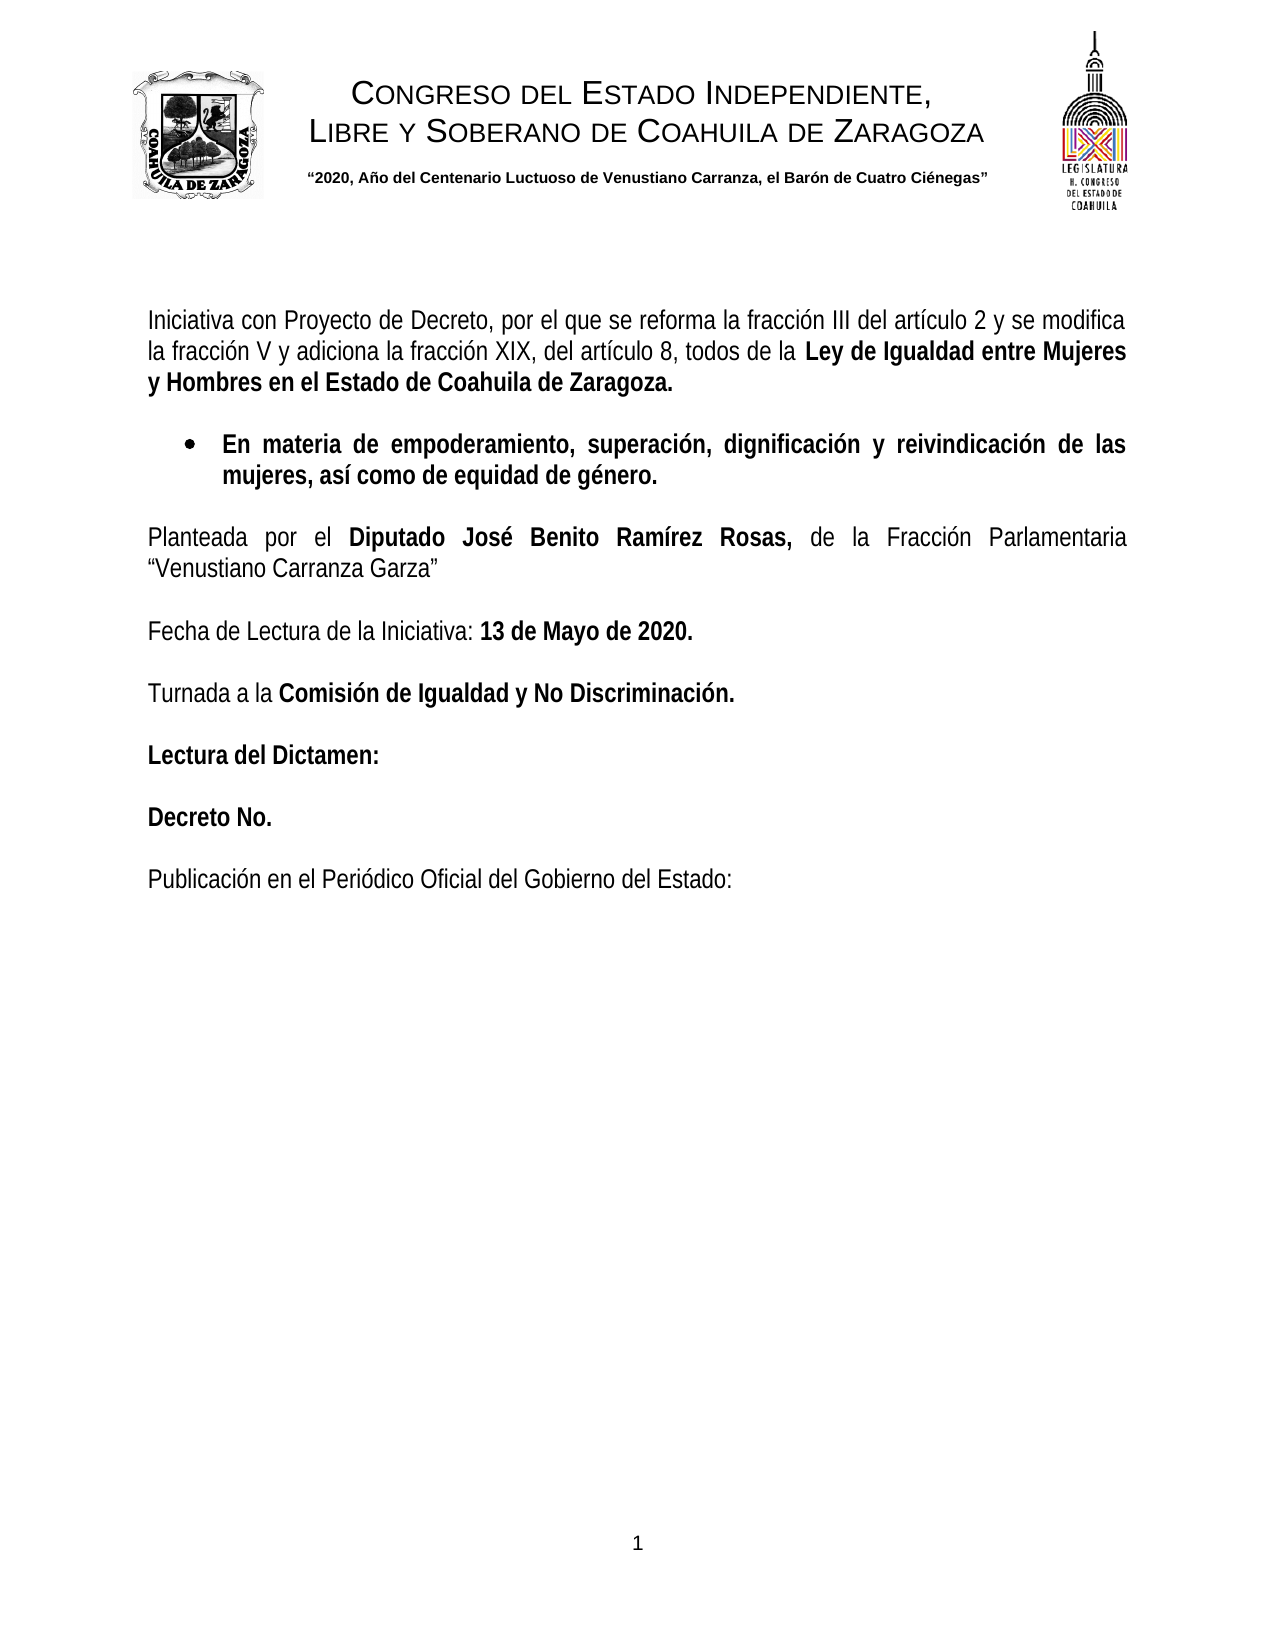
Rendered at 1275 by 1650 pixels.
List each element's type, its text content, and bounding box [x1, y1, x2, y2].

text Lectura del Dictamen: [148, 739, 1127, 770]
text Decreto No. [148, 801, 1127, 832]
text Iniciativa con Proyecto de Decreto, por el que se reforma la fracción III del artículo 2 y se modifica la fracción V y adiciona la fracción XIX, del artículo 8, todos de la Ley de Igualdad entre Mujeres y Hombres en el Estado de Coahuila de Zaragoza. [148, 304, 1127, 397]
picture [132, 71, 264, 199]
text Fecha de Lectura de la Iniciativa: 13 de Mayo de 2020. [148, 614, 1127, 646]
text Turnada a la Comisión de Igualdad y No Discriminación. [148, 677, 1127, 708]
picture [1062, 31, 1128, 210]
text Planteada por el Diputado José Benito Ramírez Rosas, de la Fracción Parlamentaria “Venustiano Carranza Garza” [148, 521, 1127, 583]
text Publicación en el Periódico Oficial del Gobierno del Estado: [148, 863, 1127, 894]
list En materia de empoderamiento, superación, dignificación y reivindicación de las mujeres, así como de equidad de género. [185, 428, 1127, 490]
